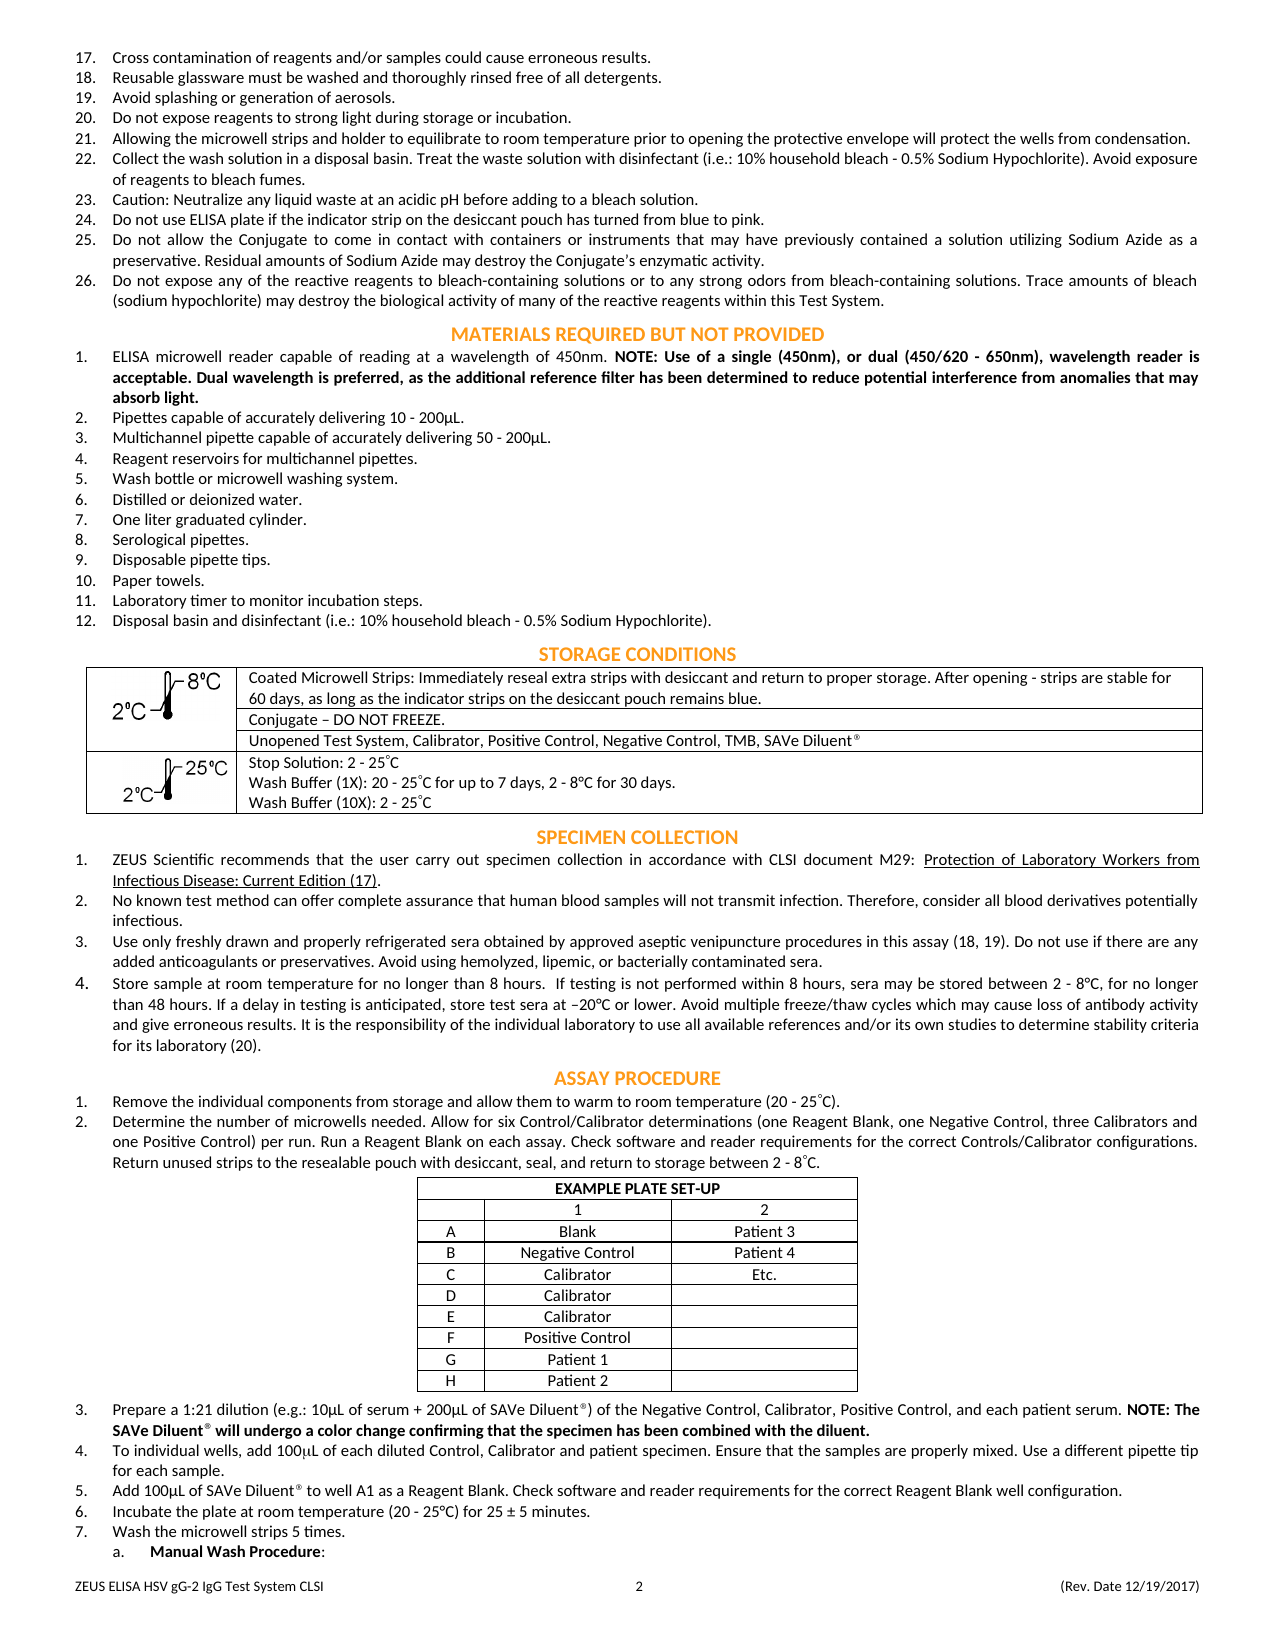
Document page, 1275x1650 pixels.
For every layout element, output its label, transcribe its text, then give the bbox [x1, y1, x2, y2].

table_cell Calibrator [485, 1306, 671, 1327]
table_header Coated Microwell Strips: Immediately reseal extra strips with desiccant and return to proper storage. After opening - strips are stable for 60 days, as long as the indicator strips on the desiccant pouch remains blue. [237, 668, 1202, 708]
list Wash bottle or microwell washing system. [75, 468, 1200, 489]
table_cell Calibrator [485, 1264, 671, 1284]
list Laboratory timer to monitor incubation steps. [75, 590, 1200, 611]
table_cell [672, 1328, 857, 1348]
list Disposable pipette tips. [75, 550, 1200, 570]
list Pipettes capable of accurately delivering 10 - 200µL. [75, 407, 1200, 428]
list Use only freshly drawn and properly refrigerated sera obtained by approved aseptic venipuncture procedures in this assay (18, 19). Do not use if there are any added anticoagulants or preservatives. Avoid using hemolyzed, lipemic, or bacterially contaminated sera. [75, 931, 1200, 971]
list Store sample at room temperature for no longer than 8 hours. If testing is not performed within 8 hours, sera may be stored between 2 - 8°C, for no longer than 48 hours. If a delay in testing is anticipated, store test sera at –20°C or lower. Avoid multiple freeze/thaw cycles which may cause loss of antibody activity and give erroneous results. It is the responsibility of the individual laboratory to use all available references and/or its own studies to determine stability criteria for its laboratory (20). [75, 971, 1200, 1055]
table_cell E [418, 1306, 484, 1327]
list Incubate the plate at room temperature (20 - 25°C) for 25 ± 5 minutes. [75, 1501, 1200, 1521]
table_cell F [418, 1328, 484, 1348]
list ELISA microwell reader capable of reading at a wavelength of 450nm. NOTE: Use of a single (450nm), or dual (450/620 - 650nm), wavelength reader is acceptable. Dual wavelength is preferred, as the additional reference filter has been determined to reduce potential interference from anomalies that may absorb light. [75, 347, 1200, 407]
table_cell Patient 1 [485, 1349, 671, 1369]
table_cell [672, 1306, 857, 1327]
text STORAGE CONDITIONS [75, 641, 1200, 667]
table_cell Conjugate – DO NOT FREEZE. [237, 709, 1202, 729]
list ZEUS Scientific recommends that the user carry out specimen collection in accordance with CLSI document M29: Protection of Laboratory Workers from Infectious Disease: Current Edition (17). [75, 849, 1200, 890]
table_cell [418, 1200, 484, 1220]
table_cell C [418, 1264, 484, 1284]
table_cell Negative Control [485, 1243, 671, 1263]
table_cell Calibrator [485, 1285, 671, 1305]
picture [110, 670, 220, 721]
list No known test method can offer complete assurance that human blood samples will not transmit infection. Therefore, consider all blood derivatives potentially infectious. [75, 890, 1200, 931]
list Reusable glassware must be washed and thoroughly rinsed free of all detergents. [75, 67, 1200, 87]
list Paper towels. [75, 570, 1200, 590]
list Cross contamination of reagents and/or samples could cause erroneous results. [75, 47, 1200, 67]
list Prepare a 1:21 dilution (e.g.: 10µL of serum + 200µL of SAVe Diluent®) of the Negative Control, Calibrator, Positive Control, and each patient serum. NOTE: The SAVe Diluent® will undergo a color change confirming that the specimen has been combined with the diluent. [75, 1399, 1200, 1440]
table_cell Stop Solution: 2 - 25C Wash Buffer (1X): 20 - 25C for up to 7 days, 2 - 8°C for 30 days. Wash Buffer (10X): 2 - 25C [237, 752, 1202, 813]
list Do not expose any of the reactive reagents to bleach-containing solutions or to any strong odors from bleach-containing solutions. Trace amounts of bleach (sodium hypochlorite) may destroy the biological activity of many of the reactive reagents within this Test System. [75, 270, 1200, 311]
list Determine the number of microwells needed. Allow for six Control/Calibrator determinations (one Reagent Blank, one Negative Control, three Calibrators and one Positive Control) per run. Run a Reagent Blank on each assay. Check software and reader requirements for the correct Controls/Calibrator configurations. Return unused strips to the resealable pouch with desiccant, seal, and return to storage between 2 - 8C. [75, 1111, 1200, 1172]
table_cell D [418, 1285, 484, 1305]
table_header EXAMPLE PLATE SET-UP [418, 1178, 857, 1199]
list Do not allow the Conjugate to come in contact with containers or instruments that may have previously contained a solution utilizing Sodium Azide as a preservative. Residual amounts of Sodium Azide may destroy the Conjugate’s enzymatic activity. [75, 230, 1200, 270]
table_cell G [418, 1349, 484, 1369]
list Collect the wash solution in a disposal basin. Treat the waste solution with disinfectant (i.e.: 10% household bleach - 0.5% Sodium Hypochlorite). Avoid exposure of reagents to bleach fumes. [75, 148, 1200, 189]
table_cell [672, 1371, 857, 1391]
list Caution: Neutralize any liquid waste at an acidic pH before adding to a bleach solution. [75, 189, 1200, 209]
table_cell 1 [485, 1200, 671, 1220]
list Multichannel pipette capable of accurately delivering 50 - 200µL. [75, 428, 1200, 448]
list To individual wells, add 100L of each diluted Control, Calibrator and patient specimen. Ensure that the samples are properly mixed. Use a different pipette tip for each sample. [75, 1440, 1200, 1481]
list Distilled or deionized water. [75, 489, 1200, 509]
list Wash the microwell strips 5 times. [75, 1521, 1200, 1542]
table_cell B [418, 1243, 484, 1263]
list One liter graduated cylinder. [75, 509, 1200, 529]
table_cell Etc. [672, 1264, 857, 1284]
table_cell H [418, 1371, 484, 1391]
table_cell A [418, 1221, 484, 1241]
table_cell [672, 1285, 857, 1305]
list Allowing the microwell strips and holder to equilibrate to room temperature prior to opening the protective envelope will protect the wells from condensation. [75, 128, 1200, 148]
table_cell Blank [485, 1221, 671, 1241]
list Do not use ELISA plate if the indicator strip on the desiccant pouch has turned from blue to pink. [75, 209, 1200, 230]
table_cell [87, 752, 236, 813]
list Avoid splashing or generation of aerosols. [75, 87, 1200, 108]
table_cell 2 [672, 1200, 857, 1220]
list Do not expose reagents to strong light during storage or incubation. [75, 108, 1200, 128]
list Remove the individual components from storage and allow them to warm to room temperature (20 - 25C). [75, 1091, 1200, 1111]
table_cell Patient 4 [672, 1243, 857, 1263]
list Manual Wash Procedure: [112, 1542, 1200, 1562]
text SPECIMEN COLLECTION [75, 824, 1200, 849]
table_cell Positive Control [485, 1328, 671, 1348]
table_cell Patient 2 [485, 1371, 671, 1391]
table_cell [672, 1349, 857, 1369]
table_cell Patient 3 [672, 1221, 857, 1241]
list Add 100µL of SAVe Diluent® to well A1 as a Reagent Blank. Check software and reader requirements for the correct Reagent Blank well configuration. [75, 1481, 1200, 1501]
text MATERIALS REQUIRED BUT NOT PROVIDED [75, 321, 1200, 347]
table_header [87, 668, 236, 751]
list Reagent reservoirs for multichannel pipettes. [75, 448, 1200, 468]
picture [121, 756, 230, 804]
list Disposal basin and disinfectant (i.e.: 10% household bleach - 0.5% Sodium Hypochlorite). [75, 611, 1200, 631]
list Serological pipettes. [75, 529, 1200, 550]
table_cell Unopened Test System, Calibrator, Positive Control, Negative Control, TMB, SAVe Diluent® [237, 731, 1202, 751]
text ASSAY PROCEDURE [75, 1066, 1200, 1091]
